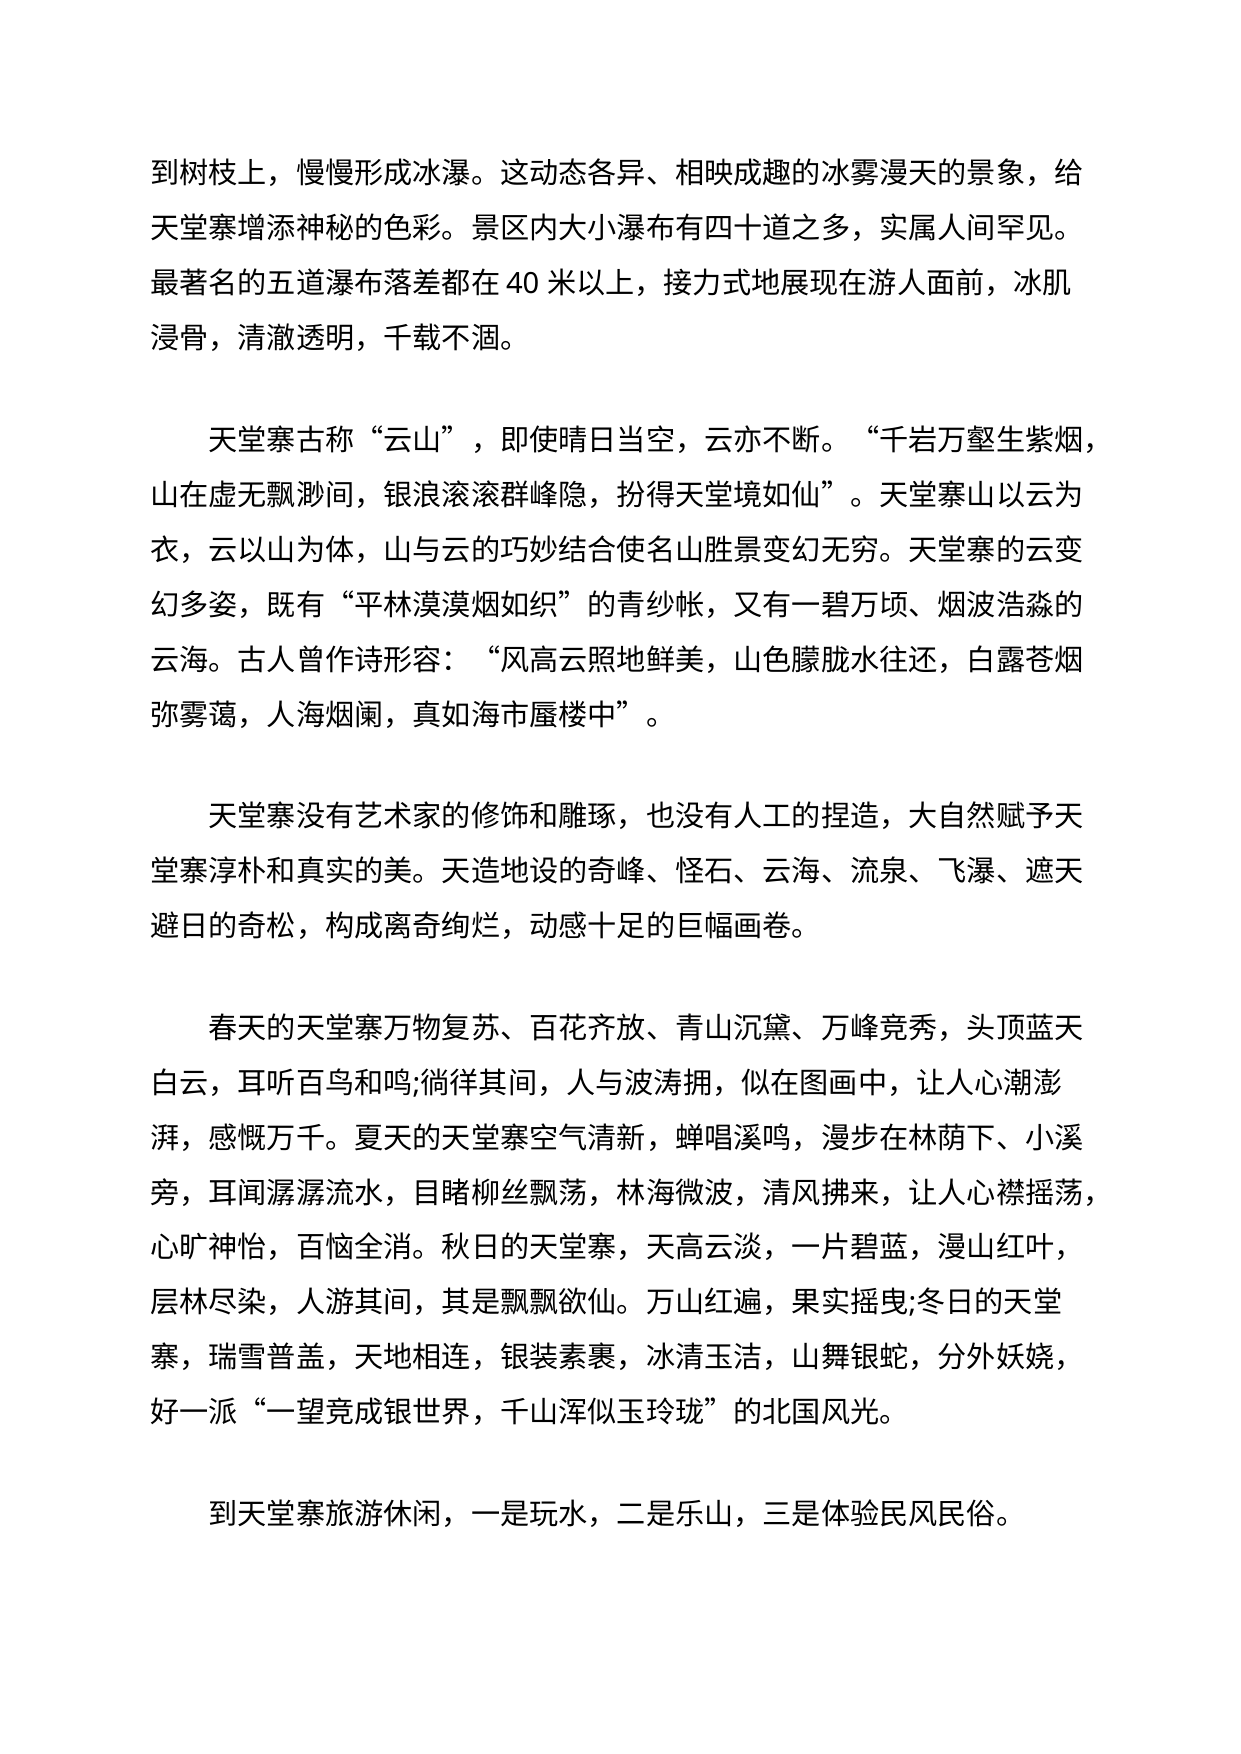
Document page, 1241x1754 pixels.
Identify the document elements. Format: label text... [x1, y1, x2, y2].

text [150, 150, 1090, 357]
text 到天堂寨旅游休闲，一是玩水，二是乐山，三是体验民风民俗。 [150, 1491, 1090, 1533]
text 天堂寨古称“云山”，即使晴日当空，云亦不断。“千岩万壑生紫烟，山在虚无飘渺间，银浪滚滚群峰隐，扮得天堂境如仙”。天堂寨山以云为衣，云以山为体，山与云的巧妙结合使名山胜景变幻无穷。天堂寨的云变幻多姿，既有“平林漠漠烟如织”的青纱帐，又有一碧万顷、烟波浩淼的云海。古人曾作诗形容：“风高云照地鲜美，山色朦胧水往还，白露苍烟弥雾蔼，人海烟阑，真如海市蜃楼中”。 [150, 417, 1090, 733]
text 春天的天堂寨万物复苏、百花齐放、青山沉黛、万峰竞秀，头顶蓝天白云，耳听百鸟和鸣;徜徉其间，人与波涛拥，似在图画中，让人心潮澎湃，感慨万千。夏天的天堂寨空气清新，蝉唱溪鸣，漫步在林荫下、小溪旁，耳闻潺潺流水，目睹柳丝飘荡，林海微波，清风拂来，让人心襟摇荡，心旷神怡，百恼全消。秋日的天堂寨，天高云淡，一片碧蓝，漫山红叶，层林尽染，人游其间，其是飘飘欲仙。万山红遍，果实摇曳;冬日的天堂寨，瑞雪普盖，天地相连，银装素裹，冰清玉洁，山舞银蛇，分外妖娆，好一派“一望竞成银世界，千山浑似玉玲珑”的北国风光。 [150, 1004, 1090, 1431]
text 天堂寨没有艺术家的修饰和雕琢，也没有人工的捏造，大自然赋予天堂寨淳朴和真实的美。天造地设的奇峰、怪石、云海、流泉、飞瀑、遮天避日的奇松，构成离奇绚烂，动感十足的巨幅画卷。 [150, 793, 1090, 945]
